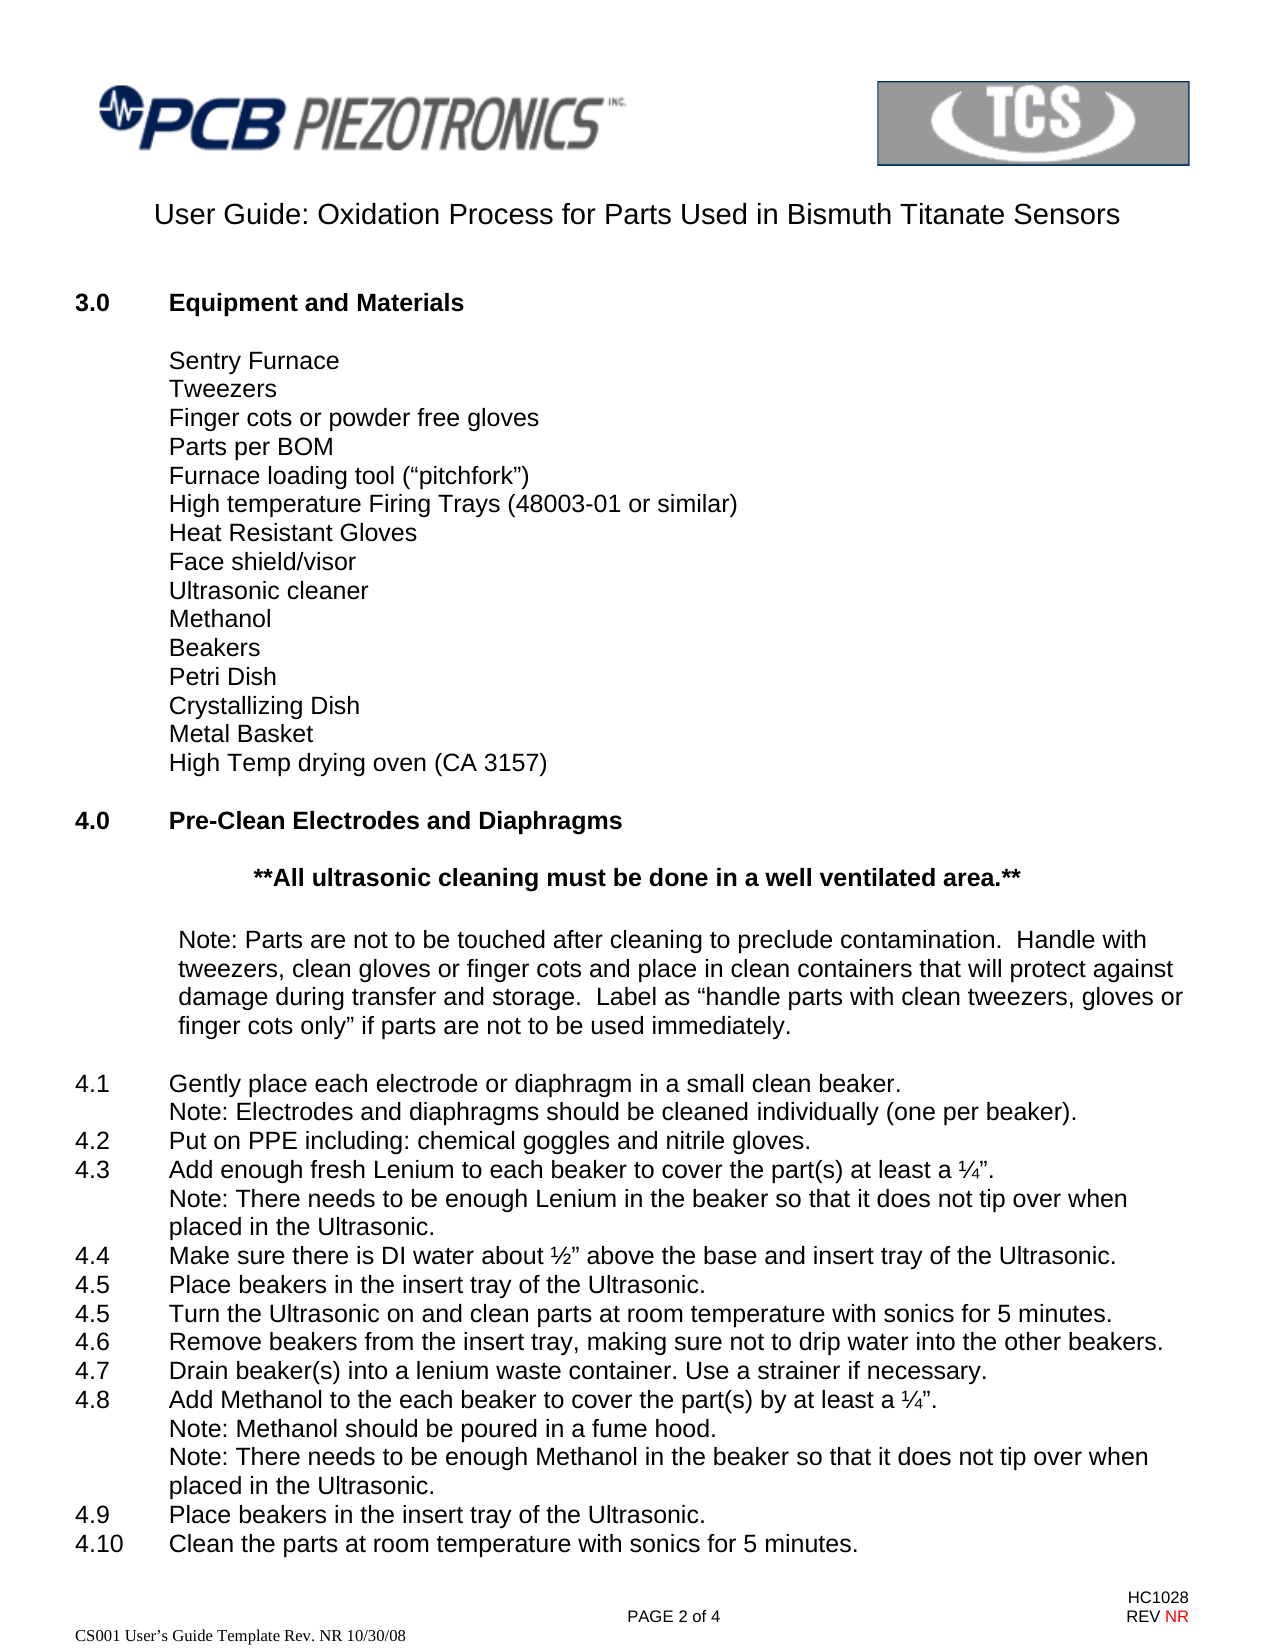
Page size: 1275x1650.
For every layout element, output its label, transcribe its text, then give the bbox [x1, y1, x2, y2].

text Tweezers [169, 374, 1200, 403]
text 4.5 Place beakers in the insert tray of the Ultrasonic. [75, 1270, 1200, 1299]
text High temperature Firing Trays (48003-01 or similar) [75, 489, 1200, 518]
picture [89, 81, 636, 160]
text Ultrasonic cleaner [75, 576, 1200, 604]
text 4.4 Make sure there is DI water about ½” above the base and insert tray of the Ultrasonic. [75, 1241, 1200, 1270]
text 3.0 Equipment and Materials [75, 288, 1200, 317]
text High Temp drying oven (CA 3157) [75, 748, 1200, 777]
text Sentry Furnace [169, 346, 1200, 374]
subtitle Note: Parts are not to be touched after cleaning to preclude contamination. Handle with tweezers, clean gloves or finger cots and place in clean containers that will protect against damage during transfer and storage. Label as “handle parts with clean tweezers, gloves or finger cots only” if parts are not to be used immediately. [178, 925, 1200, 1040]
picture [877, 81, 1190, 166]
text 4.3 Add enough fresh Lenium to each beaker to cover the part(s) at least a ¼”. Note: There needs to be enough Lenium in the beaker so that it does not tip over when placed in the Ultrasonic. [75, 1155, 1200, 1241]
text Metal Basket [75, 719, 1200, 748]
text Parts per BOM [75, 432, 1200, 461]
text Face shield/visor [75, 547, 1200, 576]
text Methanol [75, 604, 1200, 633]
text 4.8 Add Methanol to the each beaker to cover the part(s) by at least a ¼”. Note: Methanol should be poured in a fume hood. [75, 1385, 1200, 1442]
text 4.6 Remove beakers from the insert tray, making sure not to drip water into the other beakers. [75, 1327, 1200, 1356]
text Furnace loading tool (“pitchfork”) [75, 461, 1200, 489]
text 4.10 Clean the parts at room temperature with sonics for 5 minutes. [75, 1529, 1200, 1557]
text 4.5 Turn the Ultrasonic on and clean parts at room temperature with sonics for 5 minutes. [75, 1299, 1200, 1327]
text Note: There needs to be enough Methanol in the beaker so that it does not tip over when placed in the Ultrasonic. [75, 1442, 1200, 1500]
text 4.0 Pre-Clean Electrodes and Diaphragms [75, 806, 1200, 834]
text 4.9 Place beakers in the insert tray of the Ultrasonic. [75, 1500, 1200, 1529]
text 4.1 Gently place each electrode or diaphragm in a small clean beaker. [75, 1069, 1200, 1097]
text Crystallizing Dish [75, 691, 1200, 719]
text Petri Dish [75, 662, 1200, 691]
text 4.2 Put on PPE including: chemical goggles and nitrile gloves. [75, 1126, 1200, 1155]
text **All ultrasonic cleaning must be done in a well ventilated area.** [75, 863, 1200, 892]
text Note: Electrodes and diaphragms should be cleaned individually (one per beaker). [75, 1097, 1200, 1126]
text Finger cots or powder free gloves [75, 403, 1200, 432]
text Beakers [75, 633, 1200, 662]
text 4.7 Drain beaker(s) into a lenium waste container. Use a strainer if necessary. [75, 1356, 1200, 1385]
text Heat Resistant Gloves [75, 518, 1200, 547]
